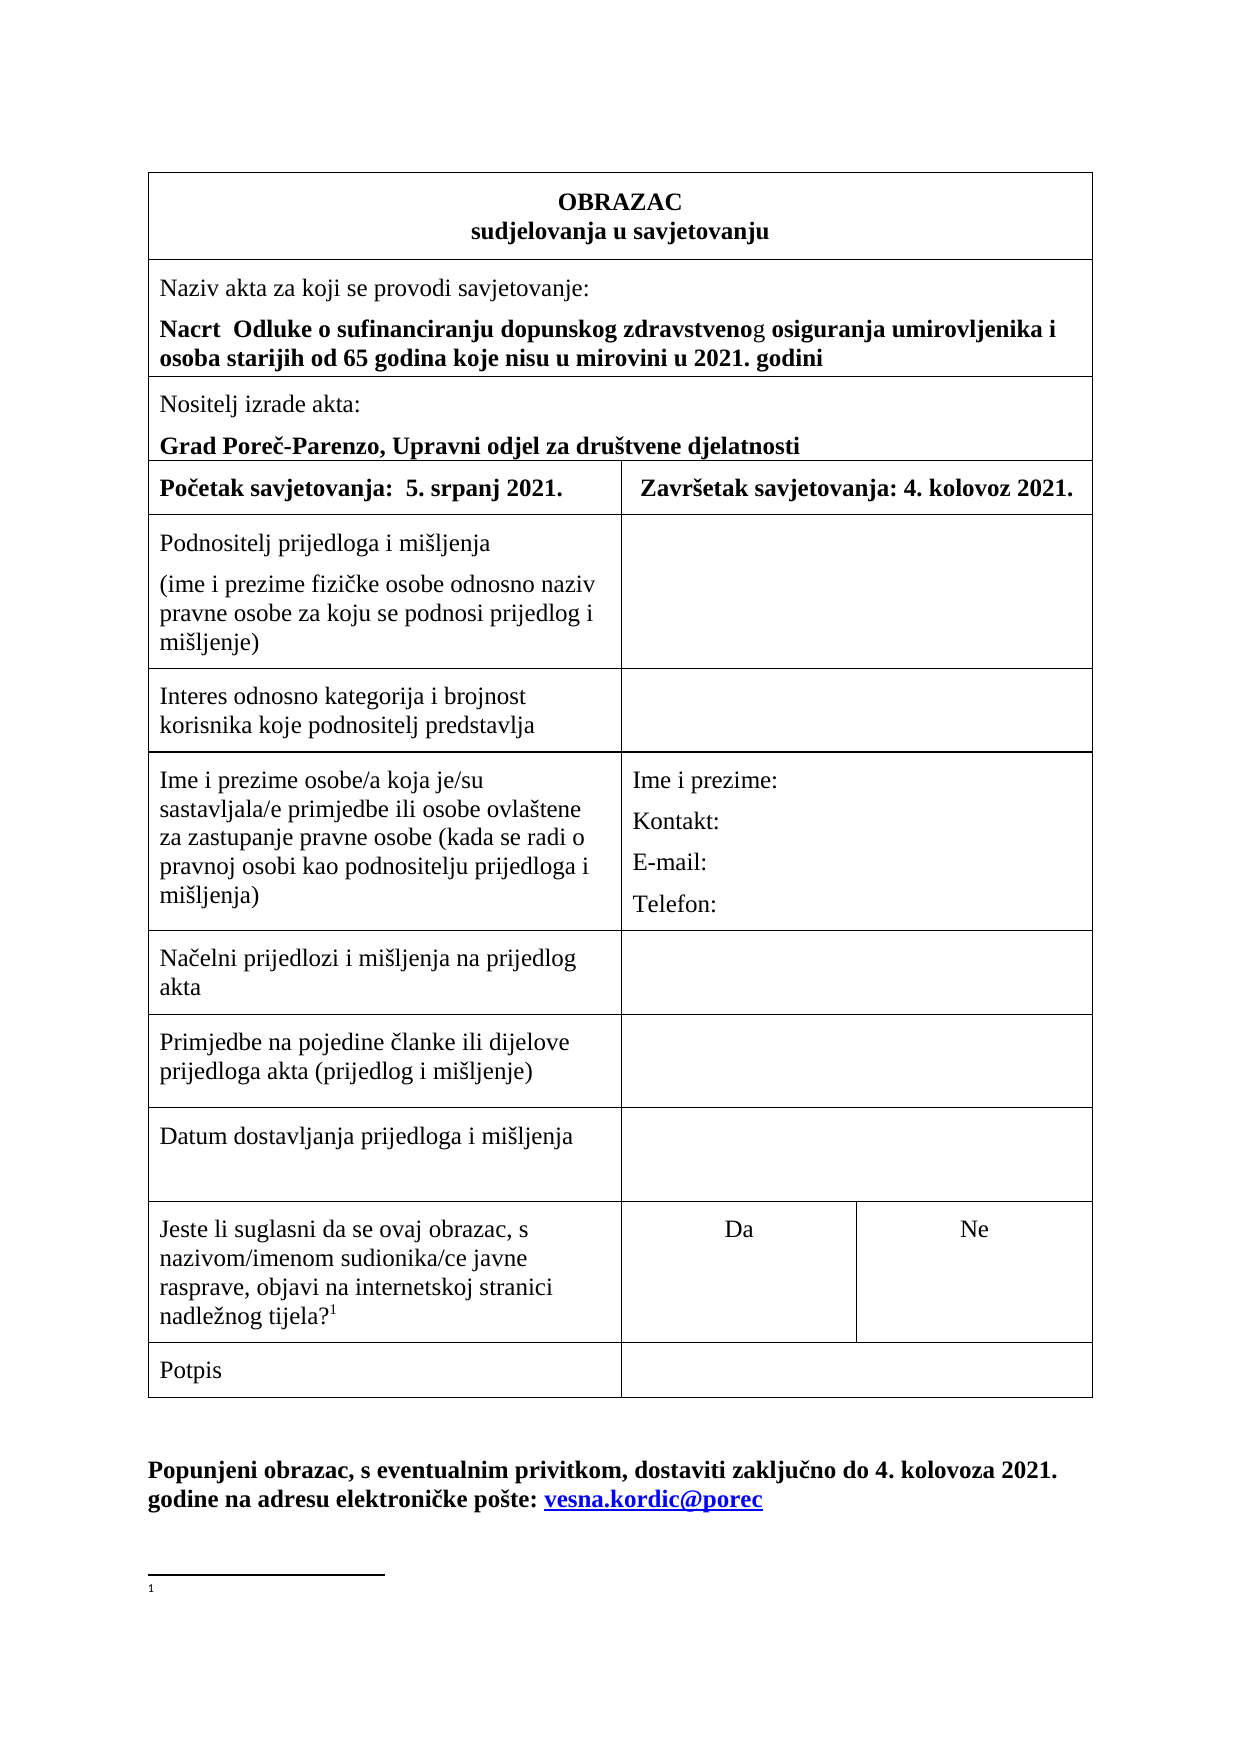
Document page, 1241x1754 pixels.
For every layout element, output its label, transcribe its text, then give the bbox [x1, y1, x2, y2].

table_cell [622, 1343, 1092, 1397]
text Popunjeni obrazac, s eventualnim privitkom, dostaviti zaključno do 4. kolovoza 2021. godine na adresu elektroničke pošte: vesna.kordic@porec [148, 1455, 1093, 1513]
table_cell [622, 1108, 1092, 1201]
table_cell Jeste li suglasni da se ovaj obrazac, s nazivom/imenom sudionika/ce javne rasprave, objavi na internetskoj stranici nadležnog tijela? [149, 1202, 621, 1342]
table_cell Ime i prezime osobe/a koja je/su sastavljala/e primjedbe ili osobe ovlaštene za zastupanje pravne osobe (kada se radi o pravnoj osobi kao podnositelju prijedloga i mišljenja) [149, 753, 621, 930]
table_cell Datum dostavljanja prijedloga i mišljenja [149, 1108, 621, 1201]
table_header OBRAZAC sudjelovanja u savjetovanju [149, 173, 1092, 259]
table_cell Interes odnosno kategorija i brojnost korisnika koje podnositelj predstavlja [149, 669, 621, 751]
table_cell Ime i prezime: Kontakt: E-mail: Telefon: [622, 753, 1092, 930]
table_cell Primjedbe na pojedine članke ili dijelove prijedloga akta (prijedlog i mišljenje) [149, 1015, 621, 1107]
table_cell Načelni prijedlozi i mišljenja na prijedlog akta [149, 931, 621, 1013]
table_cell Naziv akta za koji se provodi savjetovanje: Nacrt Odluke o sufinanciranju dopunskog zdravstvenog osiguranja umirovljenika i osoba starijih od 65 godina koje nisu u mirovini u 2021. godini [149, 260, 1092, 376]
table_cell Ne [857, 1202, 1092, 1342]
table_cell [622, 515, 1092, 668]
table_cell Potpis [149, 1343, 621, 1397]
table_cell Podnositelj prijedloga i mišljenja (ime i prezime fizičke osobe odnosno naziv pravne osobe za koju se podnosi prijedlog i mišljenje) [149, 515, 621, 668]
table_cell [622, 1015, 1092, 1107]
table_cell Početak savjetovanja: 5. srpanj 2021. [149, 461, 621, 514]
table_cell [622, 669, 1092, 751]
table_cell Da [622, 1202, 856, 1342]
table_cell Nositelj izrade akta: Grad Poreč-Parenzo, Upravni odjel za društvene djelatnosti [149, 377, 1092, 459]
table_cell Završetak savjetovanja: 4. kolovoz 2021. [622, 461, 1092, 514]
table_cell [622, 931, 1092, 1013]
